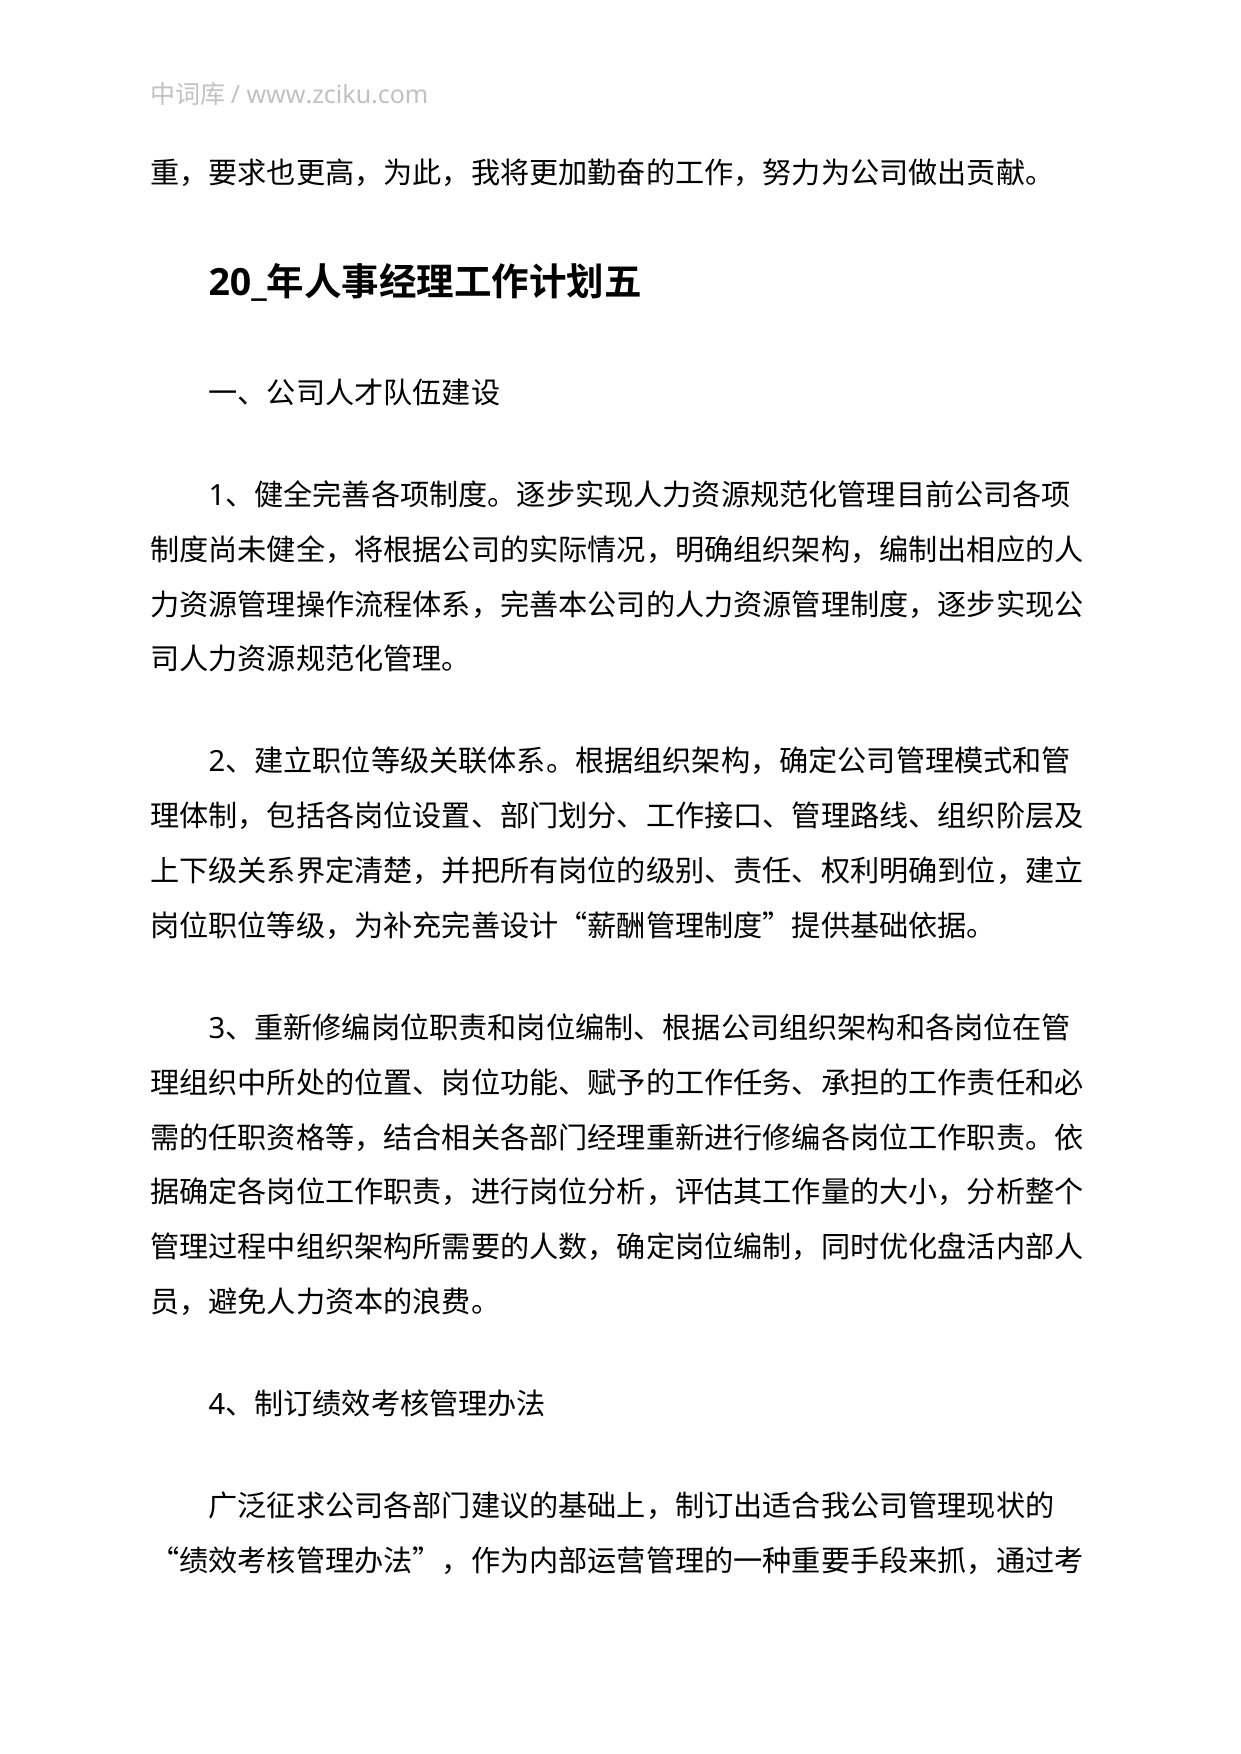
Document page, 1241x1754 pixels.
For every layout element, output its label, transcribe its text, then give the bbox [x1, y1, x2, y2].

text 1、健全完善各项制度。逐步实现人力资源规范化管理目前公司各项制度尚未健全，将根据公司的实际情况，明确组织架构，编制出相应的人力资源管理操作流程体系，完善本公司的人力资源管理制度，逐步实现公司人力资源规范化管理。 [150, 471, 1090, 678]
text 2、建立职位等级关联体系。根据组织架构，确定公司管理模式和管理体制，包括各岗位设置、部门划分、工作接口、管理路线、组织阶层及上下级关系界定清楚，并把所有岗位的级别、责任、权利明确到位，建立岗位职位等级，为补充完善设计“薪酬管理制度”提供基础依据。 [150, 738, 1090, 945]
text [150, 1483, 1090, 1580]
text 3、重新修编岗位职责和岗位编制、根据公司组织架构和各岗位在管理组织中所处的位置、岗位功能、赋予的工作任务、承担的工作责任和必需的任职资格等，结合相关各部门经理重新进行修编各岗位工作职责。依据确定各岗位工作职责，进行岗位分析，评估其工作量的大小，分析整个管理过程中组织架构所需要的人数，确定岗位编制，同时优化盘活内部人员，避免人力资本的浪费。 [150, 1004, 1090, 1321]
text 一、公司人才队伍建设 [150, 369, 1090, 412]
text 4、制订绩效考核管理办法 [150, 1381, 1090, 1423]
text 20_年人事经理工作计划五 [150, 252, 1090, 306]
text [150, 150, 1090, 192]
